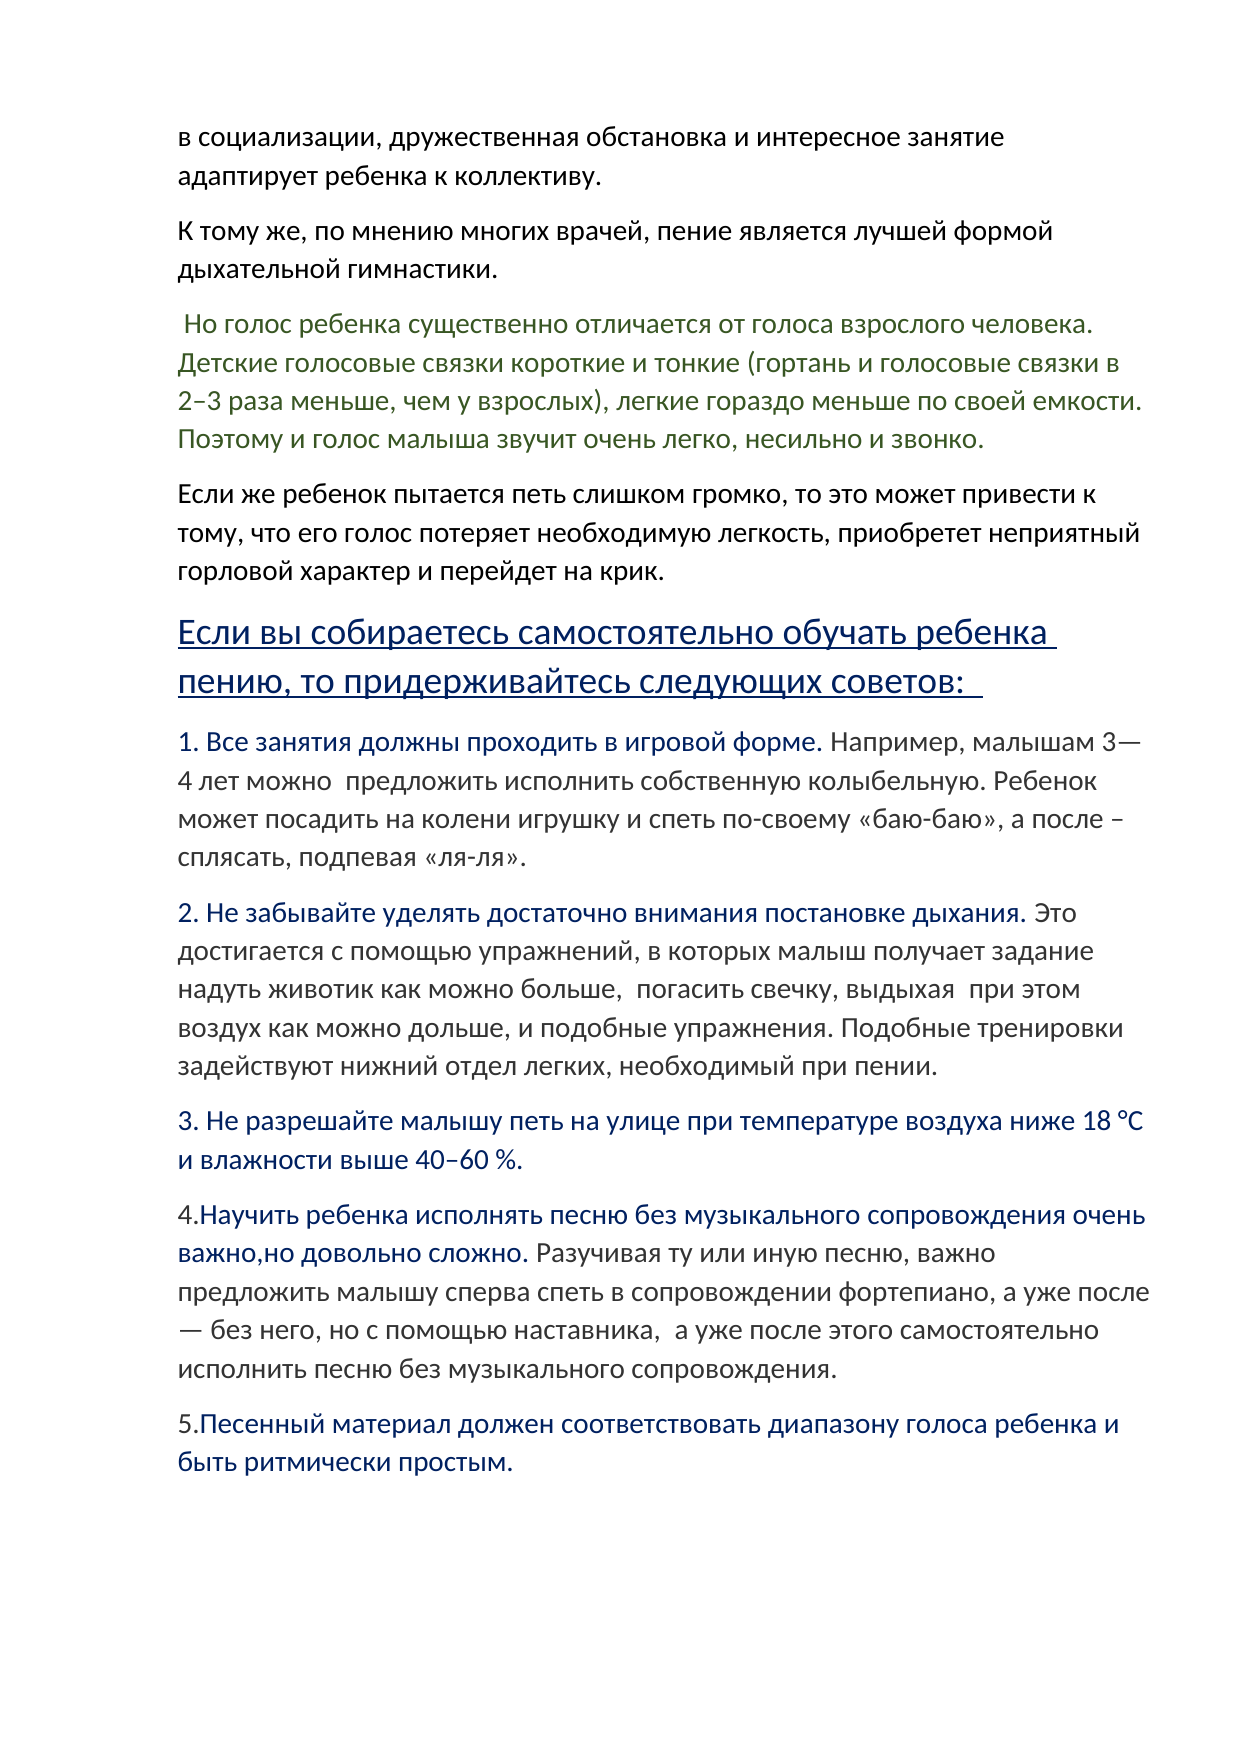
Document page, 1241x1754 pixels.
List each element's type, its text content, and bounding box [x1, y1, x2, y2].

text 4.Научить ребенка исполнять песню без музыкального сопровождения очень важно,но довольно сложно. Разучивая ту или иную песню, важно предложить малышу сперва спеть в сопровождении фортепиано, а уже после — без него, но с помощью наставника, а уже после этого самостоятельно исполнить песню без музыкального сопровождения. [177, 1196, 1152, 1385]
text Если же ребенок пытается петь слишком громко, то это может привести к тому, что его голос потеряет необходимую легкость, приобретет неприятный горловой характер и перейдет на крик. [177, 476, 1152, 588]
text 5.Песенный материал должен соответствовать диапазону голоса ребенка и быть ритмически простым. [177, 1405, 1152, 1479]
text 1. Все занятия должны проходить в игровой форме. Например, малышам 3—4 лет можно предложить исполнить собственную колыбельную. Ребенок может посадить на колени игрушку и спеть по-своему «баю-баю», а после – сплясать, подпевая «ля-ля». [177, 723, 1152, 874]
text К тому же, по мнению многих врачей, пение является лучшей формой дыхательной гимнастики. [177, 212, 1152, 286]
text Если вы собираетесь самостоятельно обучать ребенка пению, то придерживайтесь следующих советов: [177, 608, 1152, 703]
text 3. Не разрешайте малышу петь на улице при температуре воздуха ниже 18 °С и влажности выше 40–60 %. [177, 1102, 1152, 1177]
text Но голос ребенка существенно отличается от голоса взрослого человека. Детские голосовые связки короткие и тонкие (гортань и голосовые связки в 2–3 раза меньше, чем у взрослых), легкие гораздо меньше по своей емкости. Поэтому и голос малыша звучит очень легко, несильно и звонко. [177, 305, 1152, 456]
text 2. Не забывайте уделять достаточно внимания постановке дыхания. Это достигается с помощью упражнений, в которых малыш получает задание надуть животик как можно больше, погасить свечку, выдыхая при этом воздух как можно дольше, и подобные упражнения. Подобные тренировки задействуют нижний отдел легких, необходимый при пении. [177, 894, 1152, 1083]
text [177, 118, 1152, 192]
